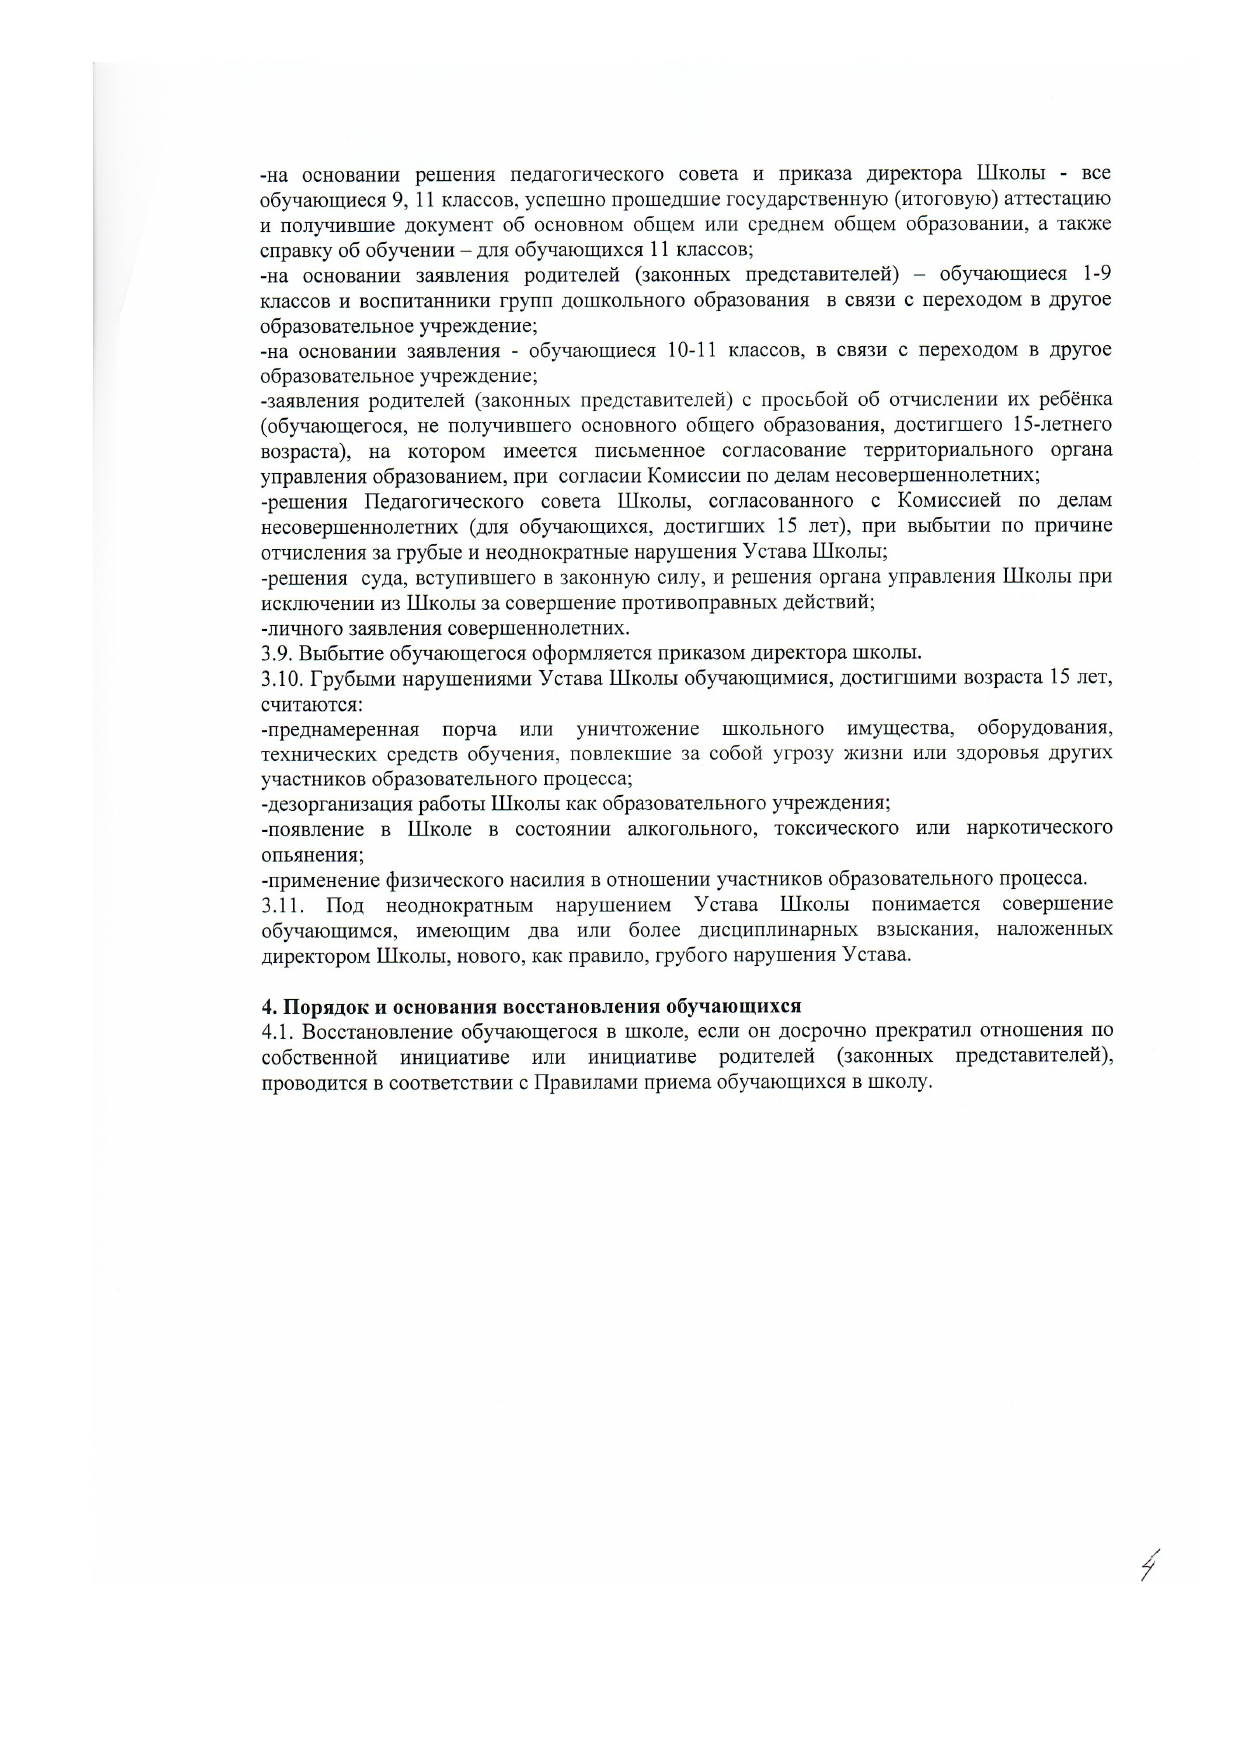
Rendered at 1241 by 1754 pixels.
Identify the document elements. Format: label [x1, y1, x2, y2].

picture [92, 61, 1200, 1583]
